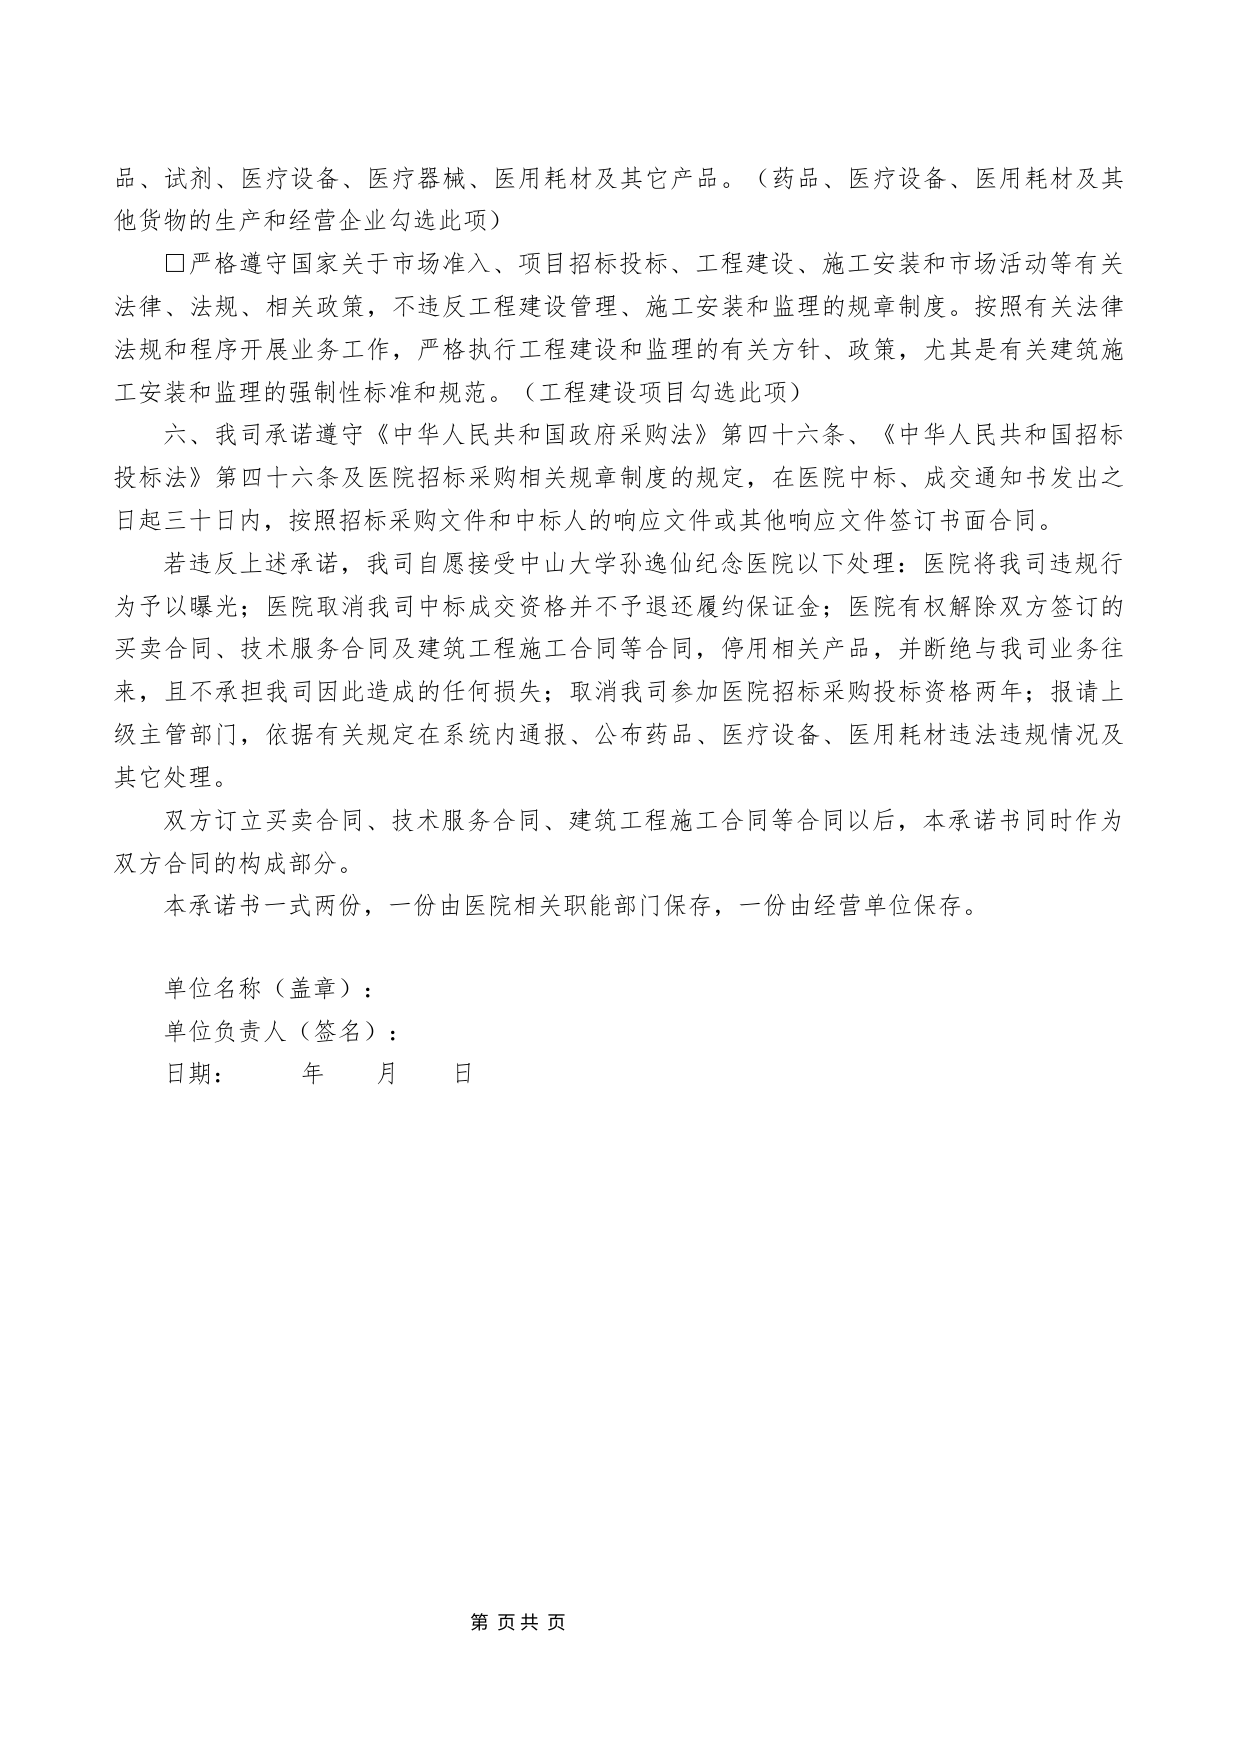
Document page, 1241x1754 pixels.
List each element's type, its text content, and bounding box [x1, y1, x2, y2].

text 六、我司承诺遵守《中华人民共和国政府采购法》第四十六条、《中华人民共和国招标投标法》第四十六条及医院招标采购相关规章制度的规定，在医院中标、成交通知书发出之日起三十日内，按照招标采购文件和中标人的响应文件或其他响应文件签订书面合同。 [112, 419, 1128, 533]
text 单位负责人（签名）： [112, 1015, 1128, 1043]
text 单位名称（盖章）： [112, 972, 1128, 1001]
text 若违反上述承诺，我司自愿接受中山大学孙逸仙纪念医院以下处理：医院将我司违规行为予以曝光；医院取消我司中标成交资格并不予退还履约保证金；医院有权解除双方签订的买卖合同、技术服务合同及建筑工程施工合同等合同，停用相关产品，并断绝与我司业务往来，且不承担我司因此造成的任何损失；取消我司参加医院招标采购投标资格两年；报请上级主管部门，依据有关规定在系统内通报、公布药品、医疗设备、医用耗材违法违规情况及其它处理。 [112, 547, 1128, 790]
text 日期： 年 月 日 [112, 1058, 1128, 1086]
text 双方订立买卖合同、技术服务合同、建筑工程施工合同等合同以后，本承诺书同时作为双方合同的构成部分。 [112, 804, 1128, 876]
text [112, 162, 1128, 233]
text 本承诺书一式两份，一份由医院相关职能部门保存，一份由经营单位保存。 [112, 890, 1128, 918]
text □严格遵守国家关于市场准入、项目招标投标、工程建设、施工安装和市场活动等有关法律、法规、相关政策，不违反工程建设管理、施工安装和监理的规章制度。按照有关法律法规和程序开展业务工作，严格执行工程建设和监理的有关方针、政策，尤其是有关建筑施工安装和监理的强制性标准和规范。（工程建设项目勾选此项） [112, 248, 1128, 404]
